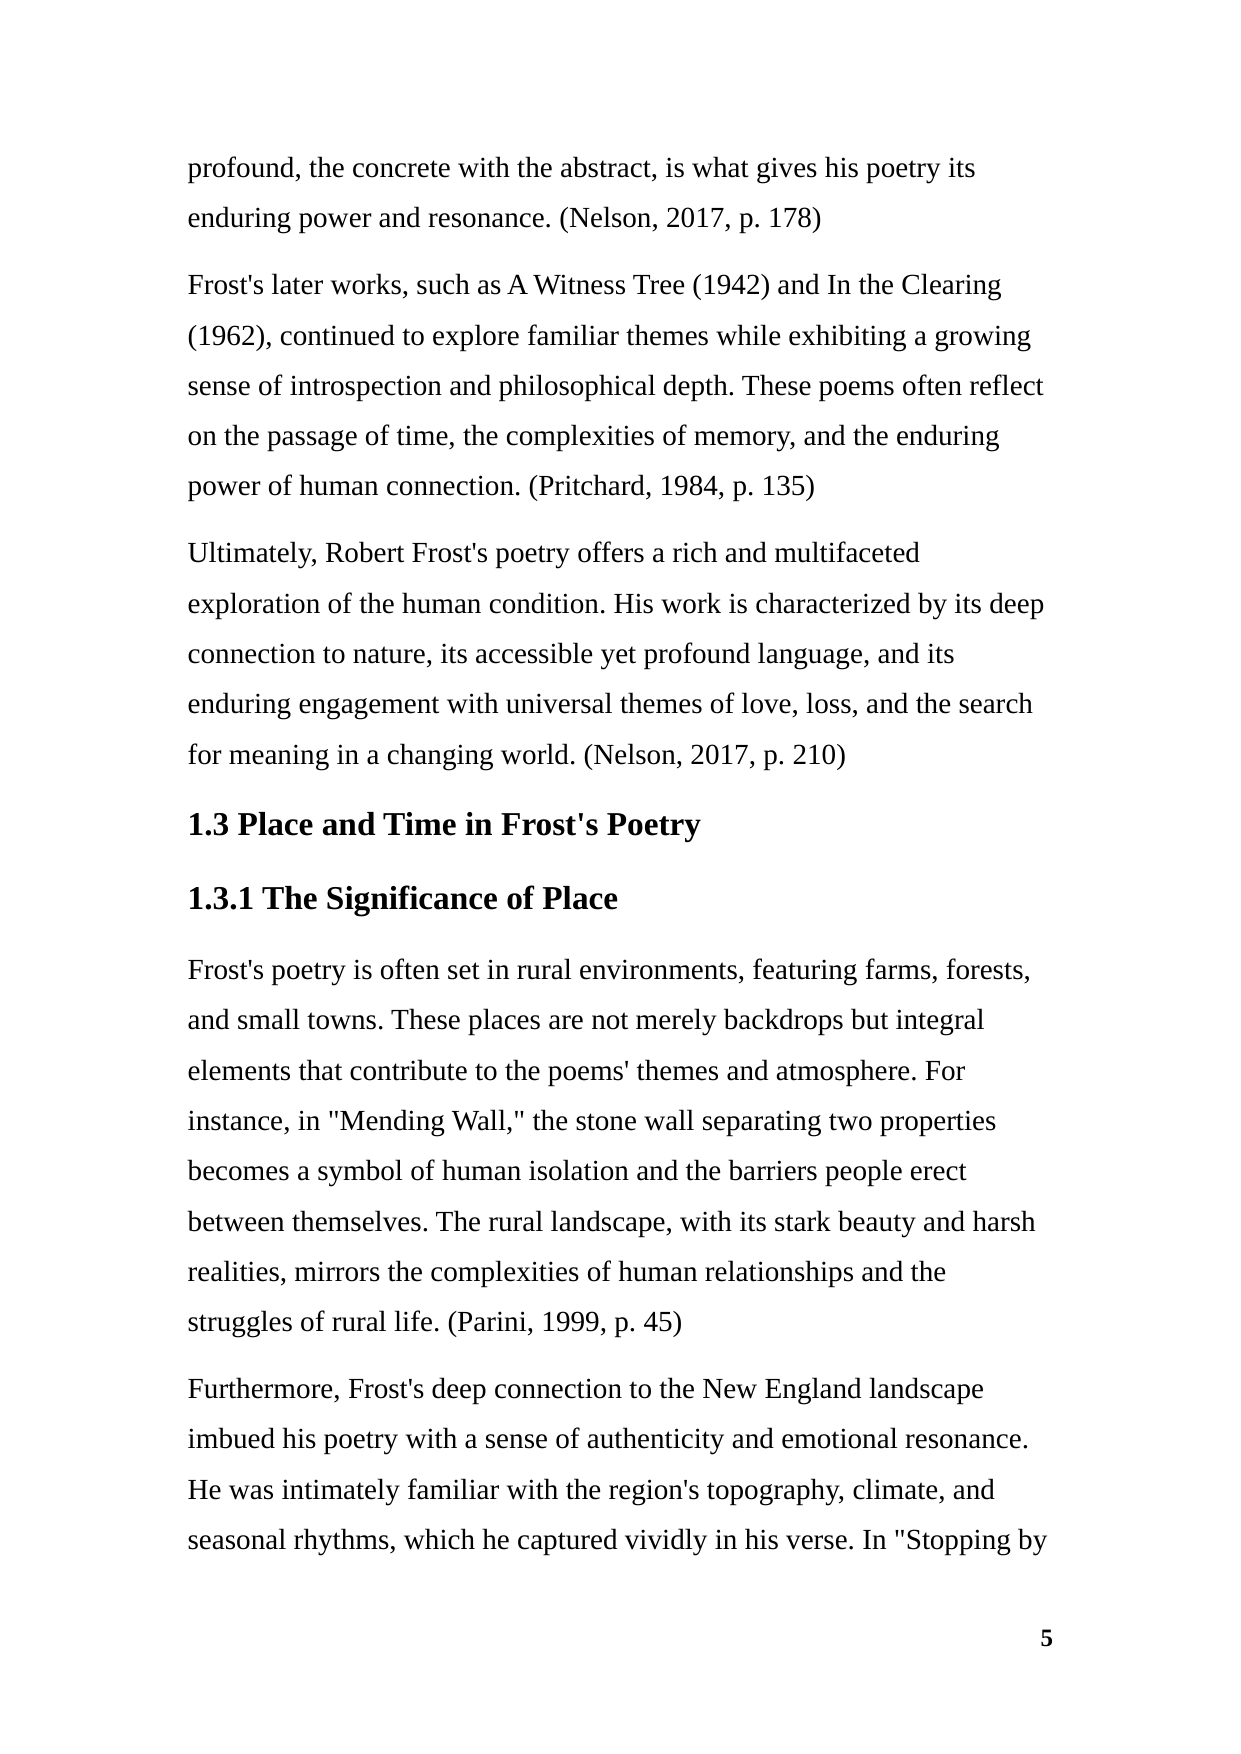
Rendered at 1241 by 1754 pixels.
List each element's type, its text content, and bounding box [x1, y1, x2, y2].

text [187, 150, 1053, 234]
text Ultimately, Robert Frost's poetry offers a rich and multifaceted exploration of the human condition. His work is characterized by its deep connection to nature, its accessible yet profound language, and its enduring engagement with universal themes of love, loss, and the search for meaning in a changing world. (Nelson, 2017, p. 210) [187, 536, 1053, 770]
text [187, 1371, 1053, 1556]
text Frost's later works, such as A Witness Tree (1942) and In the Clearing (1962), continued to explore familiar themes while exhibiting a growing sense of introspection and philosophical depth. These poems often reflect on the passage of time, the complexities of memory, and the enduring power of human connection. (Pritchard, 1984, p. 135) [187, 267, 1053, 502]
text 1.3 Place and Time in Frost's Poetry [187, 804, 1053, 842]
text Frost's poetry is often set in rural environments, featuring farms, forests, and small towns. These places are not merely backdrops but integral elements that contribute to the poems' themes and atmosphere. For instance, in "Mending Wall," the stone wall separating two properties becomes a symbol of human isolation and the barriers people erect between themselves. The rural landscape, with its stark beauty and harsh realities, mirrors the complexities of human relationships and the struggles of rural life. (Parini, 1999, p. 45) [187, 952, 1053, 1338]
text 1.3.1 The Significance of Place [187, 878, 1053, 916]
